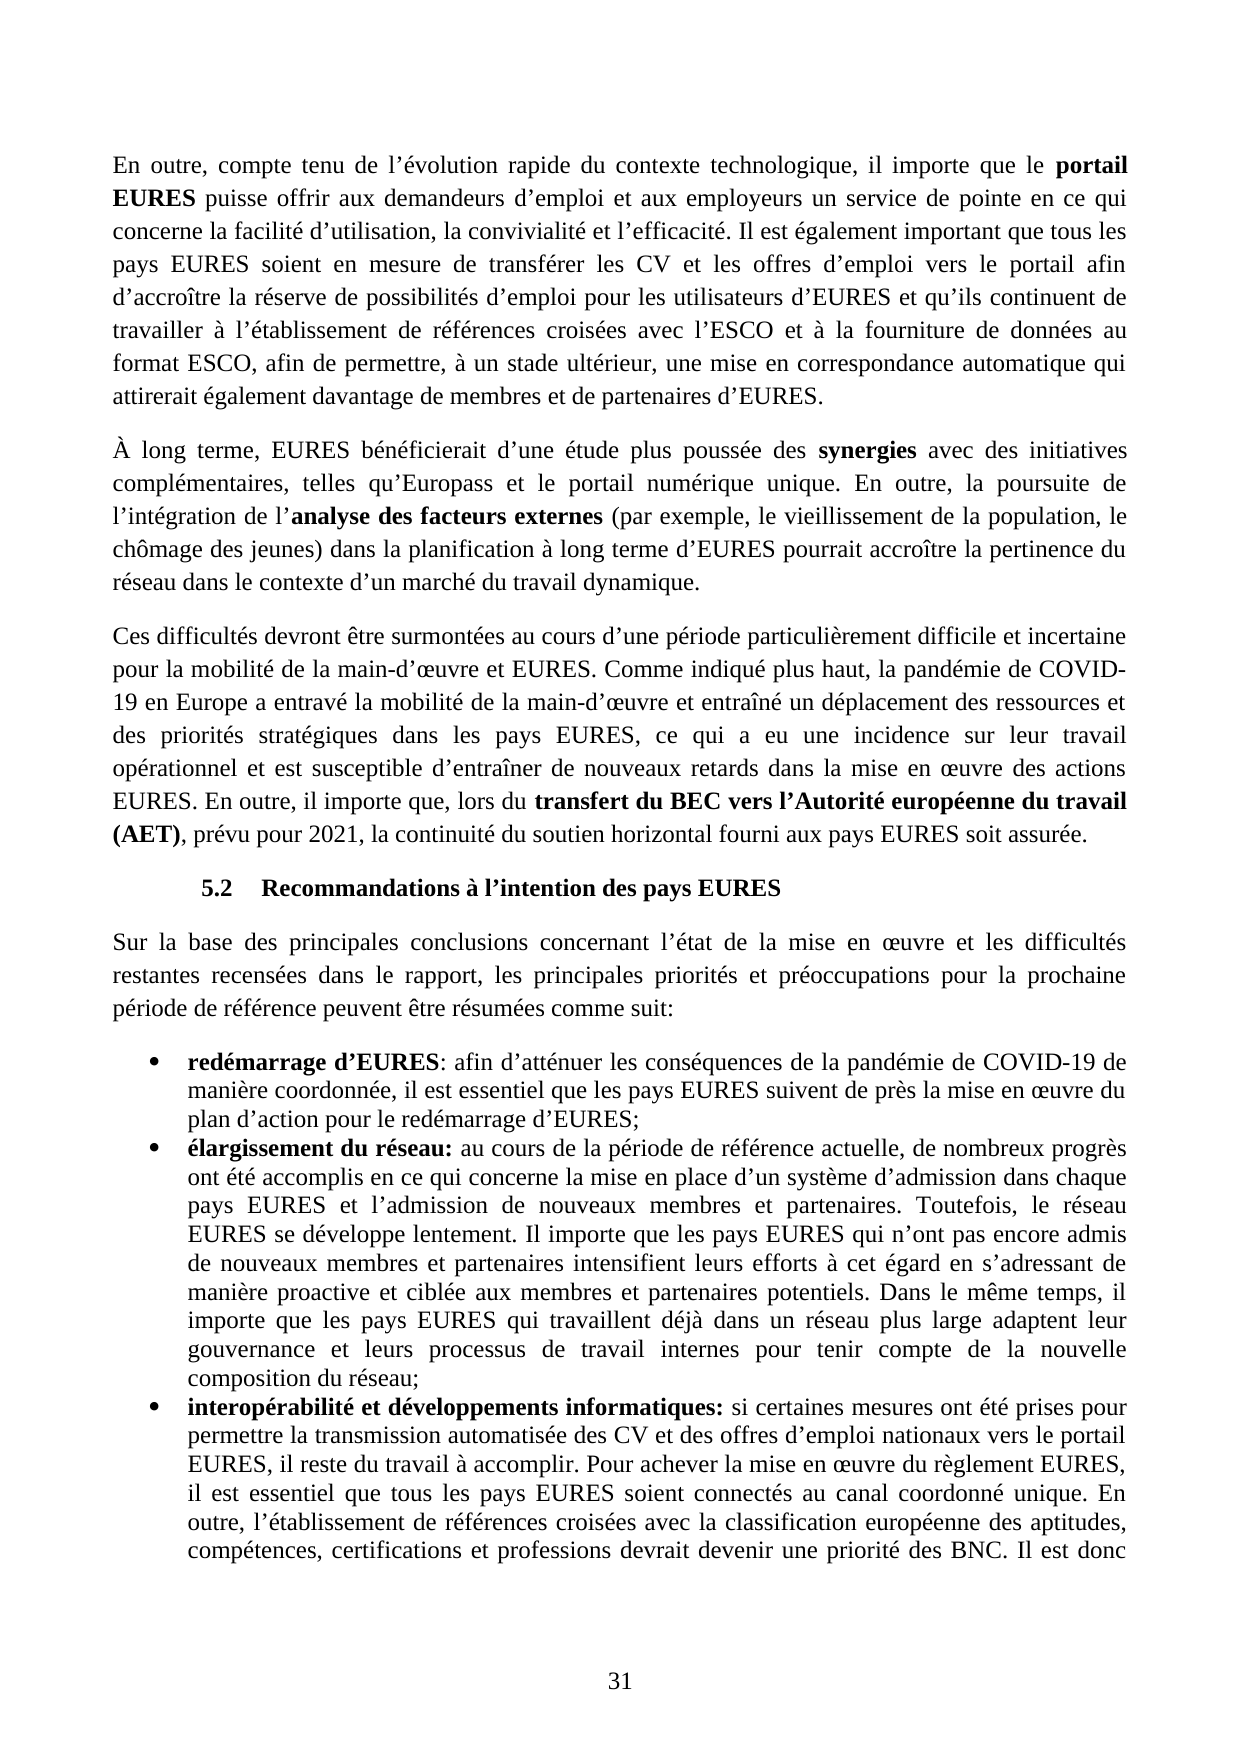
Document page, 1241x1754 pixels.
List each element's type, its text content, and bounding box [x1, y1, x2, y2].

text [112, 150, 1128, 410]
subtitle Recommandations à l’intention des pays EURES [201, 873, 1128, 902]
list élargissement du réseau: au cours de la période de référence actuelle, de nombreux progrès ont été accomplis en ce qui concerne la mise en place d’un système d’admission dans chaque pays EURES et l’admission de nouveaux membres et partenaires. Toutefois, le réseau EURES se développe lentement. Il importe que les pays EURES qui n’ont pas encore admis de nouveaux membres et partenaires intensifient leurs efforts à cet égard en s’adressant de manière proactive et ciblée aux membres et partenaires potentiels. Dans le même temps, il importe que les pays EURES qui travaillent déjà dans un réseau plus large adaptent leur gouvernance et leurs processus de travail internes pour tenir compte de la nouvelle composition du réseau; [150, 1133, 1128, 1392]
list redémarrage d’EURES: afin d’atténuer les conséquences de la pandémie de COVID-19 de manière coordonnée, il est essentiel que les pays EURES suivent de près la mise en œuvre du plan d’action pour le redémarrage d’EURES; [150, 1047, 1128, 1133]
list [150, 1392, 1128, 1564]
text Ces difficultés devront être surmontées au cours d’une période particulièrement difficile et incertaine pour la mobilité de la main-d’œuvre et EURES. Comme indiqué plus haut, la pandémie de COVID-19 en Europe a entravé la mobilité de la main-d’œuvre et entraîné un déplacement des ressources et des priorités stratégiques dans les pays EURES, ce qui a eu une incidence sur leur travail opérationnel et est susceptible d’entraîner de nouveaux retards dans la mise en œuvre des actions EURES. En outre, il importe que, lors du transfert du BEC vers l’Autorité européenne du travail (AET), prévu pour 2021, la continuité du soutien horizontal fourni aux pays EURES soit assurée. [112, 621, 1128, 848]
text À long terme, EURES bénéficierait d’une étude plus poussée des synergies avec des initiatives complémentaires, telles qu’Europass et le portail numérique unique. En outre, la poursuite de l’intégration de l’analyse des facteurs externes (par exemple, le vieillissement de la population, le chômage des jeunes) dans la planification à long terme d’EURES pourrait accroître la pertinence du réseau dans le contexte d’un marché du travail dynamique. [112, 435, 1128, 596]
text Sur la base des principales conclusions concernant l’état de la mise en œuvre et les difficultés restantes recensées dans le rapport, les principales priorités et préoccupations pour la prochaine période de référence peuvent être résumées comme suit: [112, 927, 1128, 1021]
